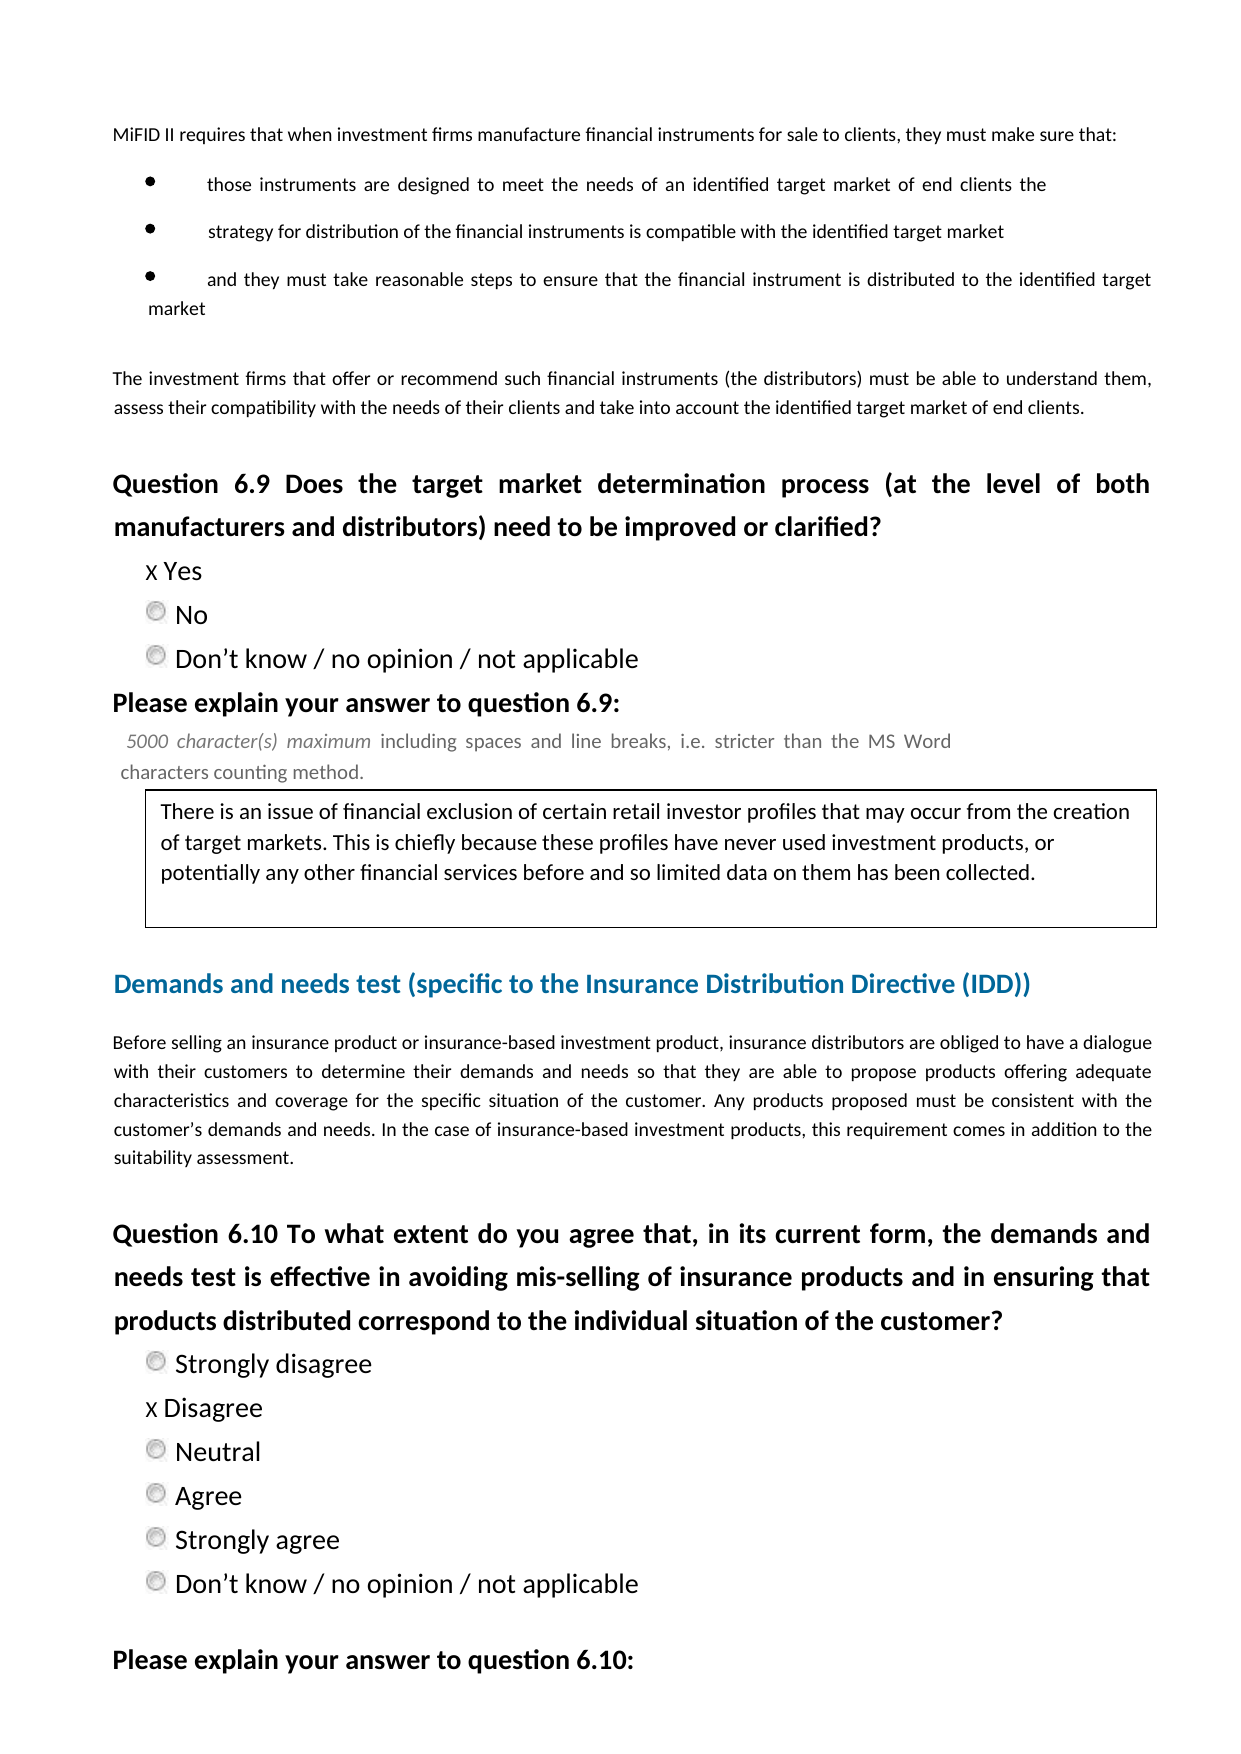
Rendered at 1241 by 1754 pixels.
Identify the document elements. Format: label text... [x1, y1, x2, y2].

text 5000 character(s) maximum including spaces and line breaks, i.e. stricter than the MS Word characters counting method. [120, 728, 953, 784]
text Question 6.9 Does the target market determination process (at the level of both manufacturers and distributors) need to be improved or clarified? [112, 466, 1152, 543]
text Please explain your answer to question 6.10: [112, 1642, 1152, 1677]
subtitle Demands and needs test (specific to the Insurance Distribution Directive (IDD)) [113, 966, 1161, 1001]
text X Disagree [145, 1390, 672, 1425]
text Strongly agree [145, 1522, 672, 1557]
picture [145, 1438, 169, 1462]
text No [145, 597, 672, 631]
text Strongly disagree [145, 1346, 672, 1381]
text those instruments are designed to meet the needs of an identified target market of end clients the strategy for distribution of the financial instruments is compatible with the identified target market [147, 172, 1048, 244]
picture [145, 1570, 169, 1594]
text Don’t know / no opinion / not applicable [145, 1566, 672, 1601]
picture [145, 1526, 169, 1550]
text Neutral [145, 1434, 672, 1469]
text Don’t know / no opinion / not applicable [145, 641, 672, 675]
text and they must take reasonable steps to ensure that the financial instrument is distributed to the identified target market [147, 267, 1154, 320]
picture [145, 644, 169, 668]
text MiFID II requires that when investment firms manufacture financial instruments for sale to clients, they must make sure that: [112, 122, 1154, 146]
picture [145, 1350, 169, 1374]
text Before selling an insurance product or insurance-based investment product, insurance distributors are obliged to have a dialogue with their customers to determine their demands and needs so that they are able to propose products offering adequate characteristics and coverage for the specific situation of the customer. Any products proposed must be consistent with the customer’s demands and needs. In the case of insurance-based investment products, this requirement comes in addition to the suitability assessment. [112, 1031, 1154, 1170]
text Agree [145, 1478, 672, 1513]
picture [145, 1482, 169, 1506]
text The investment firms that offer or recommend such financial instruments (the distributors) must be able to understand them, assess their compatibility with the needs of their clients and take into account the identified target market of end clients. [112, 366, 1154, 419]
text X Yes [145, 553, 672, 587]
text Question 6.10 To what extent do you agree that, in its current form, the demands and needs test is effective in avoiding mis-selling of insurance products and in ensuring that products distributed correspond to the individual situation of the customer? [112, 1216, 1152, 1337]
picture [145, 600, 169, 624]
text Please explain your answer to question 6.9: [112, 684, 1152, 719]
